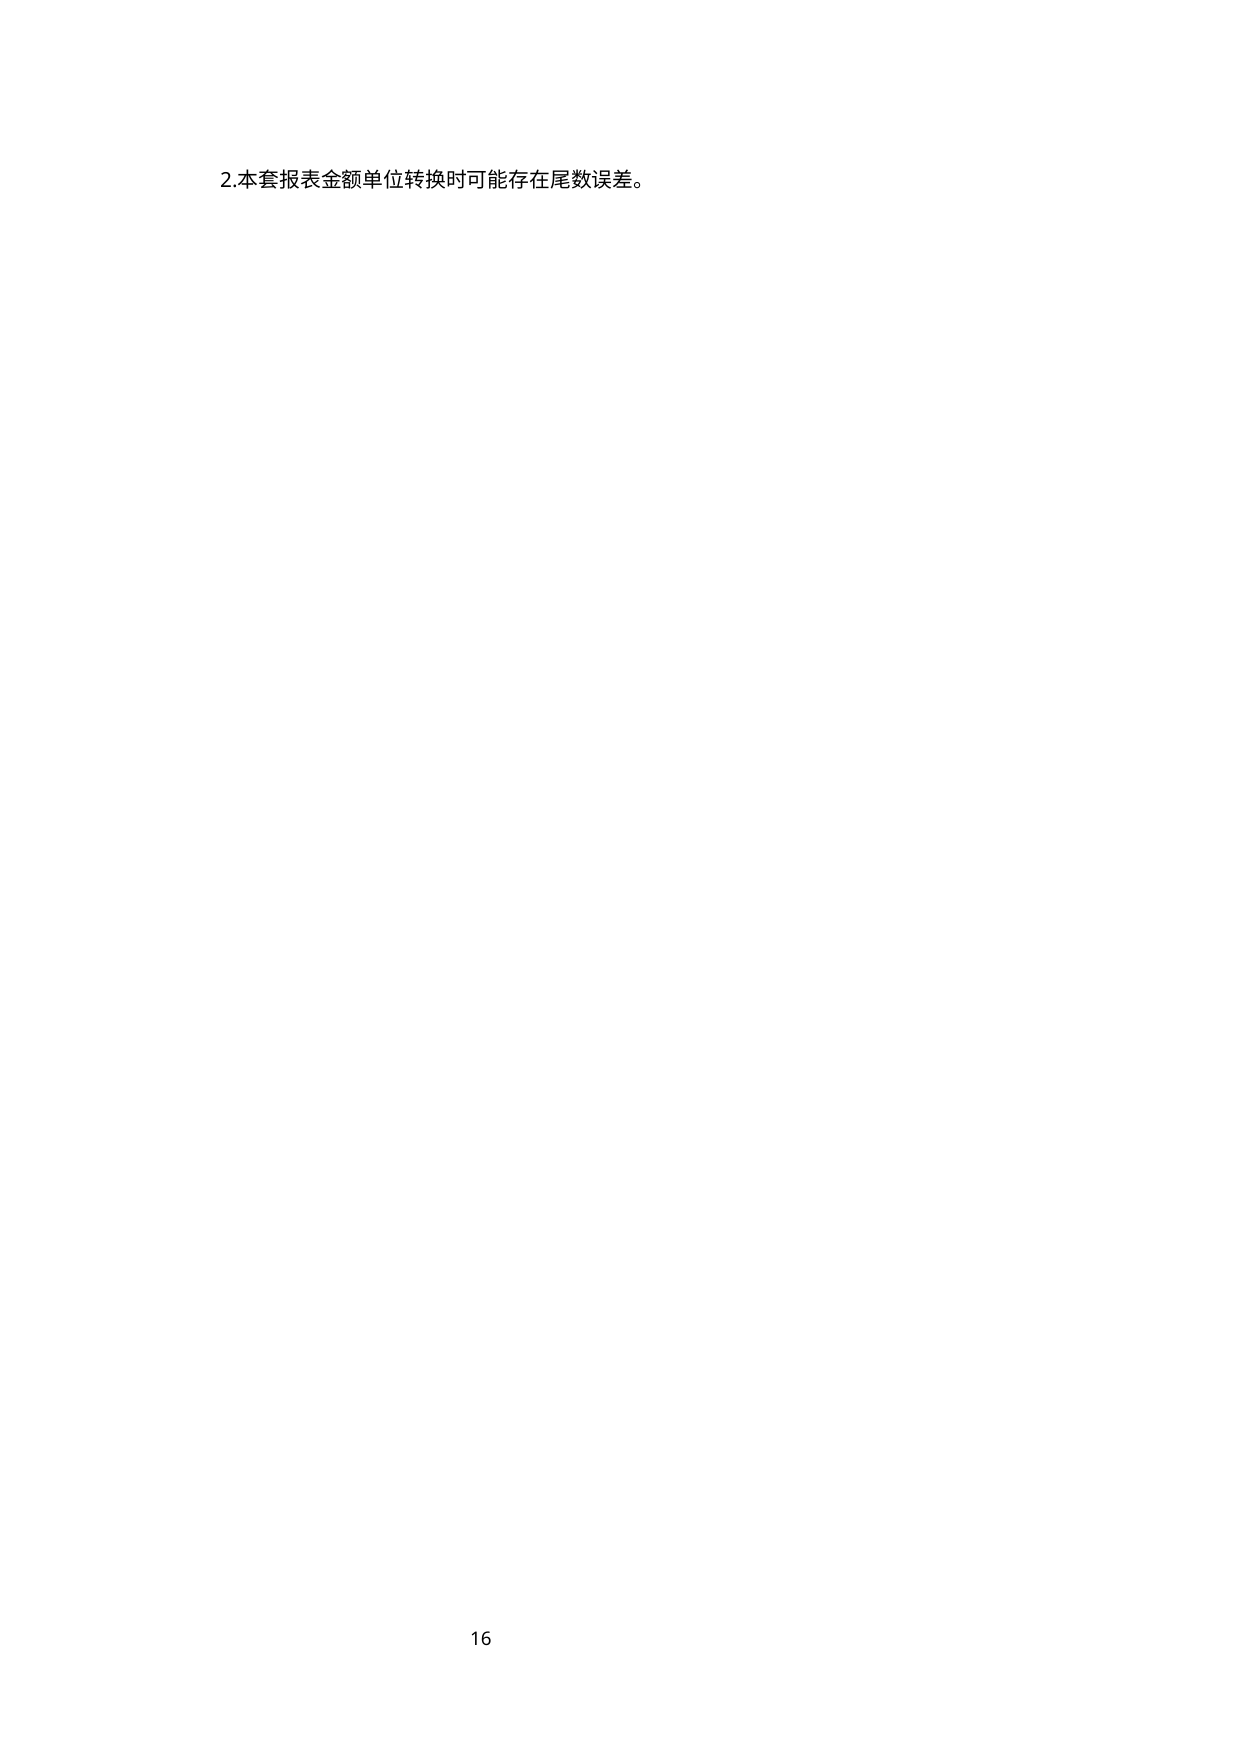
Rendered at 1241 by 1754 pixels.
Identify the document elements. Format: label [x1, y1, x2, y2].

text [187, 162, 1053, 292]
